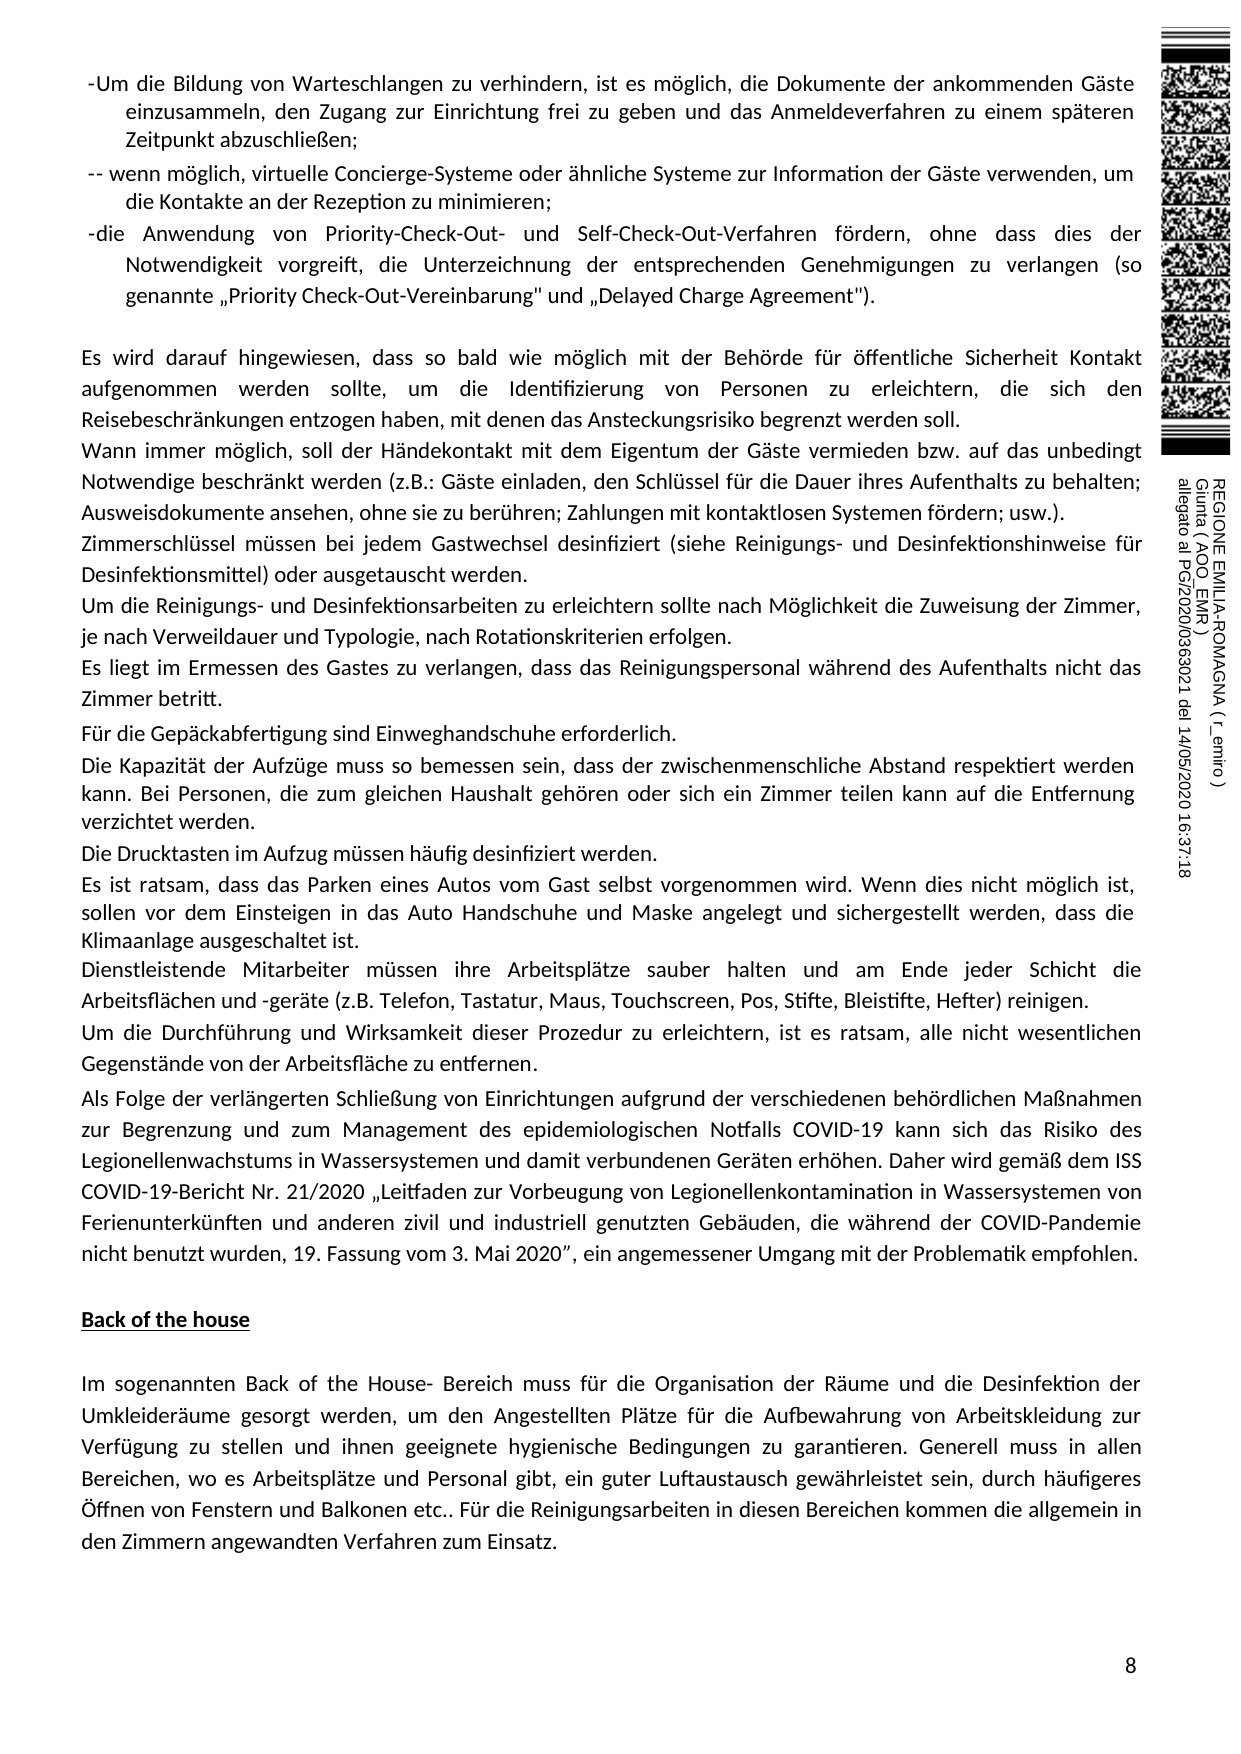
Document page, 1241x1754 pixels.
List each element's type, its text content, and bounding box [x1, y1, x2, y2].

list - wenn möglich, virtuelle Concierge-Systeme oder ähnliche Systeme zur Information der Gäste verwenden, um die Kontakte an der Rezeption zu minimieren; [88, 159, 1137, 215]
text Es wird darauf hingewiesen, dass so bald wie möglich mit der Behörde für öffentliche Sicherheit Kontakt aufgenommen werden sollte, um die Identifizierung von Personen zu erleichtern, die sich den Reisebeschränkungen entzogen haben, mit denen das Ansteckungsrisiko begrenzt werden soll. [81, 343, 1144, 433]
text Um die Reinigungs- und Desinfektionsarbeiten zu erleichtern sollte nach Möglichkeit die Zuweisung der Zimmer, je nach Verweildauer und Typologie, nach Rotationskriterien erfolgen. [81, 591, 1144, 650]
list Um die Bildung von Warteschlangen zu verhindern, ist es möglich, die Dokumente der ankommenden Gäste einzusammeln, den Zugang zur Einrichtung frei zu geben und das Anmeldeverfahren zu einem späteren Zeitpunkt abzuschließen; [88, 69, 1137, 153]
text Zimmerschlüssel müssen bei jedem Gastwechsel desinfiziert (siehe Reinigungs- und Desinfektionshinweise für Desinfektionsmittel) oder ausgetauscht werden. [81, 529, 1144, 588]
text Die Drucktasten im Aufzug müssen häufig desinfiziert werden. [81, 839, 1137, 867]
text Im sogenannten Back of the House- Bereich muss für die Organisation der Räume und die Desinfektion der Umkleideräume gesorgt werden, um den Angestellten Plätze für die Aufbewahrung von Arbeitskleidung zur Verfügung zu stellen und ihnen geeignete hygienische Bedingungen zu garantieren. Generell muss in allen Bereichen, wo es Arbeitsplätze und Personal gibt, ein guter Luftaustausch gewährleistet sein, durch häufigeres Öffnen von Fenstern und Balkonen etc.. Für die Reinigungsarbeiten in diesen Bereichen kommen die allgemein in den Zimmern angewandten Verfahren zum Einsatz. [81, 1369, 1144, 1555]
text Wann immer möglich, soll der Händekontakt mit dem Eigentum der Gäste vermieden bzw. auf das unbedingt Notwendige beschränkt werden (z.B.: Gäste einladen, den Schlüssel für die Dauer ihres Aufenthalts zu behalten; Ausweisdokumente ansehen, ohne sie zu berühren; Zahlungen mit kontaktlosen Systemen fördern; usw.). [81, 436, 1144, 526]
text Um die Durchführung und Wirksamkeit dieser Prozedur zu erleichtern, ist es ratsam, alle nicht wesentlichen Gegenstände von der Arbeitsfläche zu entfernen. [81, 1018, 1144, 1077]
text Für die Gepäckabfertigung sind Einweghandschuhe erforderlich. [81, 719, 1137, 747]
text Die Kapazität der Aufzüge muss so bemessen sein, dass der zwischenmenschliche Abstand respektiert werden kann. Bei Personen, die zum gleichen Haushalt gehören oder sich ein Zimmer teilen kann auf die Entfernung verzichtet werden. [81, 751, 1137, 835]
text Es liegt im Ermessen des Gastes zu verlangen, dass das Reinigungspersonal während des Aufenthalts nicht das Zimmer betritt. [81, 653, 1144, 712]
picture [1161, 27, 1231, 455]
text Als Folge der verlängerten Schließung von Einrichtungen aufgrund der verschiedenen behördlichen Maßnahmen zur Begrenzung und zum Management des epidemiologischen Notfalls COVID-19 kann sich das Risiko des Legionellenwachstums in Wassersystemen und damit verbundenen Geräten erhöhen. Daher wird gemäß dem ISS COVID-19-Bericht Nr. 21/2020 „Leitfaden zur Vorbeugung von Legionellenkontamination in Wassersystemen von Ferienunterkünften und anderen zivil und industriell genutzten Gebäuden, die während der COVID-Pandemie nicht benutzt wurden, 19. Fassung vom 3. Mai 2020”, ein angemessener Umgang mit der Problematik empfohlen. [81, 1084, 1144, 1267]
text Dienstleistende Mitarbeiter müssen ihre Arbeitsplätze sauber halten und am Ende jeder Schicht die Arbeitsflächen und -geräte (z.B. Telefon, Tastatur, Maus, Touchscreen, Pos, Stifte, Bleistifte, Hefter) reinigen. [81, 955, 1144, 1014]
text Back of the house [81, 1306, 1144, 1333]
text Es ist ratsam, dass das Parken eines Autos vom Gast selbst vorgenommen wird. Wenn dies nicht möglich ist, sollen vor dem Einsteigen in das Auto Handschuhe und Maske angelegt und sichergestellt werden, dass die Klimaanlage ausgeschaltet ist. [81, 870, 1137, 954]
list die Anwendung von Priority-Check-Out- und Self-Check-Out-Verfahren fördern, ohne dass dies der Notwendigkeit vorgreift, die Unterzeichnung der entsprechenden Genehmigungen zu verlangen (so genannte „Priority Check-Out-Vereinbarung" und „Delayed Charge Agreement"). [88, 219, 1144, 309]
